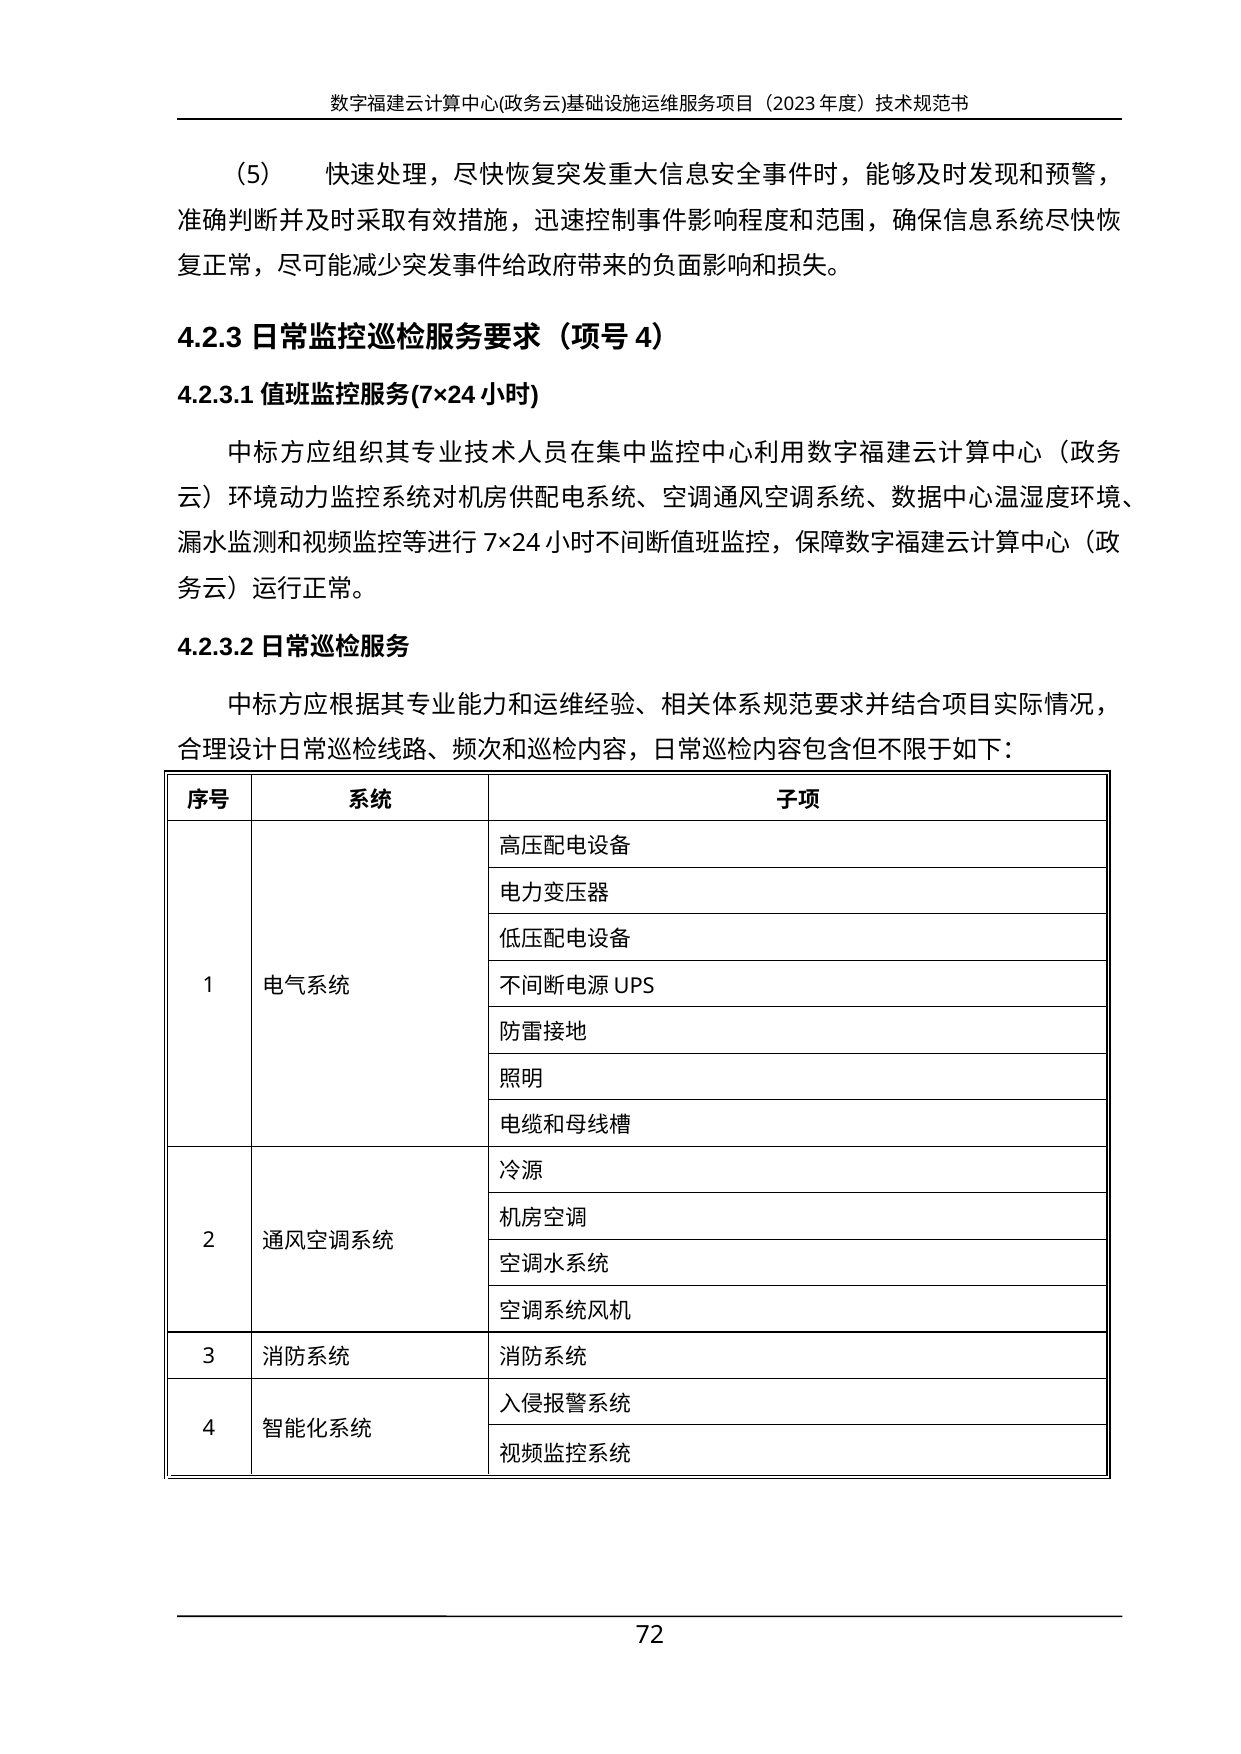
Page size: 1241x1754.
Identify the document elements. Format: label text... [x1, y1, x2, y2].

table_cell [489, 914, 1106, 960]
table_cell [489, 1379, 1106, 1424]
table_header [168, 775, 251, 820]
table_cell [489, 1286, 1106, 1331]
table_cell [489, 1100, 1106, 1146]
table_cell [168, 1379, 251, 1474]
subtitle 日常巡检服务 [177, 622, 1122, 667]
text 中标方应根据其专业能力和运维经验、相关体系规范要求并结合项目实际情况，合理设计日常巡检线路、频次和巡检内容，日常巡检内容包含但不限于如下： [177, 679, 1122, 770]
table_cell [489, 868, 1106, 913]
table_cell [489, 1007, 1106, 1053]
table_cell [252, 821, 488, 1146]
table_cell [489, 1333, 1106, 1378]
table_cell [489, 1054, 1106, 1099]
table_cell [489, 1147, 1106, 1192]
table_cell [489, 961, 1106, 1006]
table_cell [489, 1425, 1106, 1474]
text 中标方应组织其专业技术人员在集中监控中心利用数字福建云计算中心（政务云）环境动力监控系统对机房供配电系统、空调通风空调系统、数据中心温湿度环境、漏水监测和视频监控等进行7×24小时不间断值班监控，保障数字福建云计算中心（政务云）运行正常。 [177, 427, 1122, 609]
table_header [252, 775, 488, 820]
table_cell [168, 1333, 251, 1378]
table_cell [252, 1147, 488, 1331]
subtitle 日常监控巡检服务要求（项号4） [177, 312, 1122, 357]
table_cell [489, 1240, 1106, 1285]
list 快速处理，尽快恢复突发重大信息安全事件时，能够及时发现和预警，准确判断并及时采取有效措施，迅速控制事件影响程度和范围，确保信息系统尽快恢复正常，尽可能减少突发事件给政府带来的负面影响和损失。 [177, 150, 1122, 287]
subtitle 值班监控服务(7×24小时) [177, 369, 1122, 415]
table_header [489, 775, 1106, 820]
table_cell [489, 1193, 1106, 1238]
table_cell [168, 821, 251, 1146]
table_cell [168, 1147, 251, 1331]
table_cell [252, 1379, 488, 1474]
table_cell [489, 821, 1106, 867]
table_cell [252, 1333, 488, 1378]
